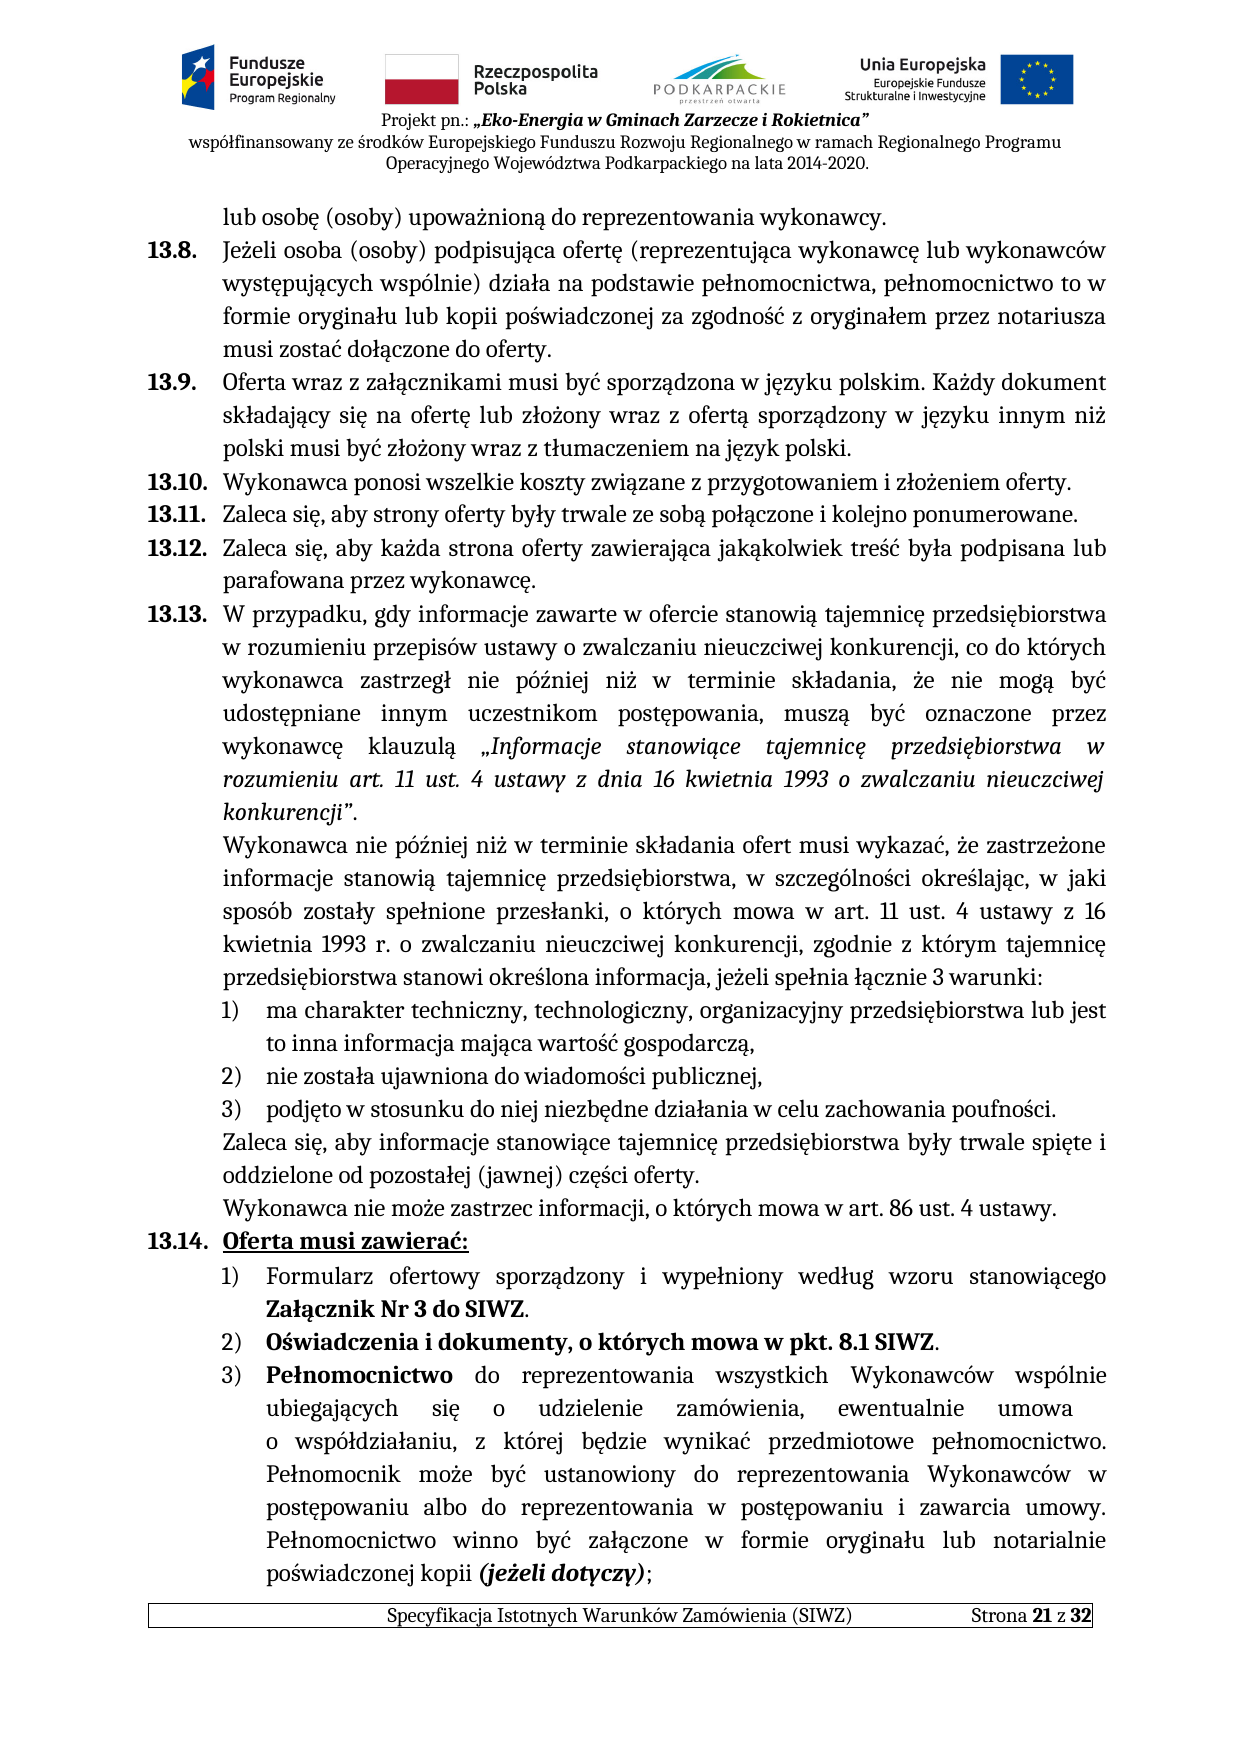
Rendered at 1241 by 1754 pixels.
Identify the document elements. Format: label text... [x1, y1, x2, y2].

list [148, 203, 1107, 232]
list Zaleca się, aby każda strona oferty zawierająca jakąkolwiek treść była podpisana lub parafowana przez wykonawcę. [148, 533, 1107, 595]
list Pełnomocnictwo do reprezentowania wszystkich Wykonawców wspólnie ubiegających się o udzielenie zamówienia, ewentualnie umowa o współdziałaniu, z której będzie wynikać przedmiotowe pełnomocnictwo. Pełnomocnik może być ustanowiony do reprezentowania Wykonawców w postępowaniu albo do reprezentowania w postępowaniu i zawarcia umowy. Pełnomocnictwo winno być załączone w formie oryginału lub notarialnie poświadczonej kopii (jeżeli dotyczy); [221, 1361, 1107, 1588]
list Wykonawca nie później niż w terminie składania ofert musi wykazać, że zastrzeżone informacje stanowią tajemnicę przedsiębiorstwa, w szczególności określając, w jaki sposób zostały spełnione przesłanki, o których mowa w art. 11 ust. 4 ustawy z 16 kwietnia 1993 r. o zwalczaniu nieuczciwej konkurencji, zgodnie z którym tajemnicę przedsiębiorstwa stanowi określona informacja, jeżeli spełnia łącznie 3 warunki: [223, 831, 1107, 991]
picture [181, 44, 1074, 110]
list Zaleca się, aby strony oferty były trwale ze sobą połączone i kolejno ponumerowane. [148, 500, 1107, 529]
list Zaleca się, aby informacje stanowiące tajemnicę przedsiębiorstwa były trwale spięte i oddzielone od pozostałej (jawnej) części oferty. [223, 1128, 1107, 1189]
list Wykonawca nie może zastrzec informacji, o których mowa w art. 86 ust. 4 ustawy. [223, 1194, 1107, 1223]
list Formularz ofertowy sporządzony i wypełniony według wzoru stanowiącego Załącznik Nr 3 do SIWZ. [221, 1262, 1107, 1324]
list Wykonawca ponosi wszelkie koszty związane z przygotowaniem i złożeniem oferty. [148, 467, 1107, 496]
list Oświadczenia i dokumenty, o których mowa w pkt. 8.1 SIWZ. [221, 1328, 1107, 1357]
list Oferta musi zawierać: [148, 1227, 1107, 1256]
list Oferta wraz z załącznikami musi być sporządzona w języku polskim. Każdy dokument składający się na ofertę lub złożony wraz z ofertą sporządzony w języku innym niż polski musi być złożony wraz z tłumaczeniem na język polski. [148, 368, 1107, 463]
list Jeżeli osoba (osoby) podpisująca ofertę (reprezentująca wykonawcę lub wykonawców występujących wspólnie) działa na podstawie pełnomocnictwa, pełnomocnictwo to w formie oryginału lub kopii poświadczonej za zgodność z oryginałem przez notariusza musi zostać dołączone do oferty. [148, 236, 1107, 364]
list nie została ujawniona do wiadomości publicznej, [221, 1062, 1107, 1091]
list W przypadku, gdy informacje zawarte w ofercie stanowią tajemnicę przedsiębiorstwa w rozumieniu przepisów ustawy o zwalczaniu nieuczciwej konkurencji, co do których wykonawca zastrzegł nie później niż w terminie składania, że nie mogą być udostępniane innym uczestnikom postępowania, muszą być oznaczone przez wykonawcę klauzulą „Informacje stanowiące tajemnicę przedsiębiorstwa w rozumieniu art. 11 ust. 4 ustawy z dnia 16 kwietnia 1993 o zwalczaniu nieuczciwej konkurencji”. [148, 599, 1107, 826]
list ma charakter techniczny, technologiczny, organizacyjny przedsiębiorstwa lub jest to inna informacja mająca wartość gospodarczą, [221, 996, 1107, 1057]
list podjęto w stosunku do niej niezbędne działania w celu zachowania poufności. [221, 1095, 1107, 1123]
